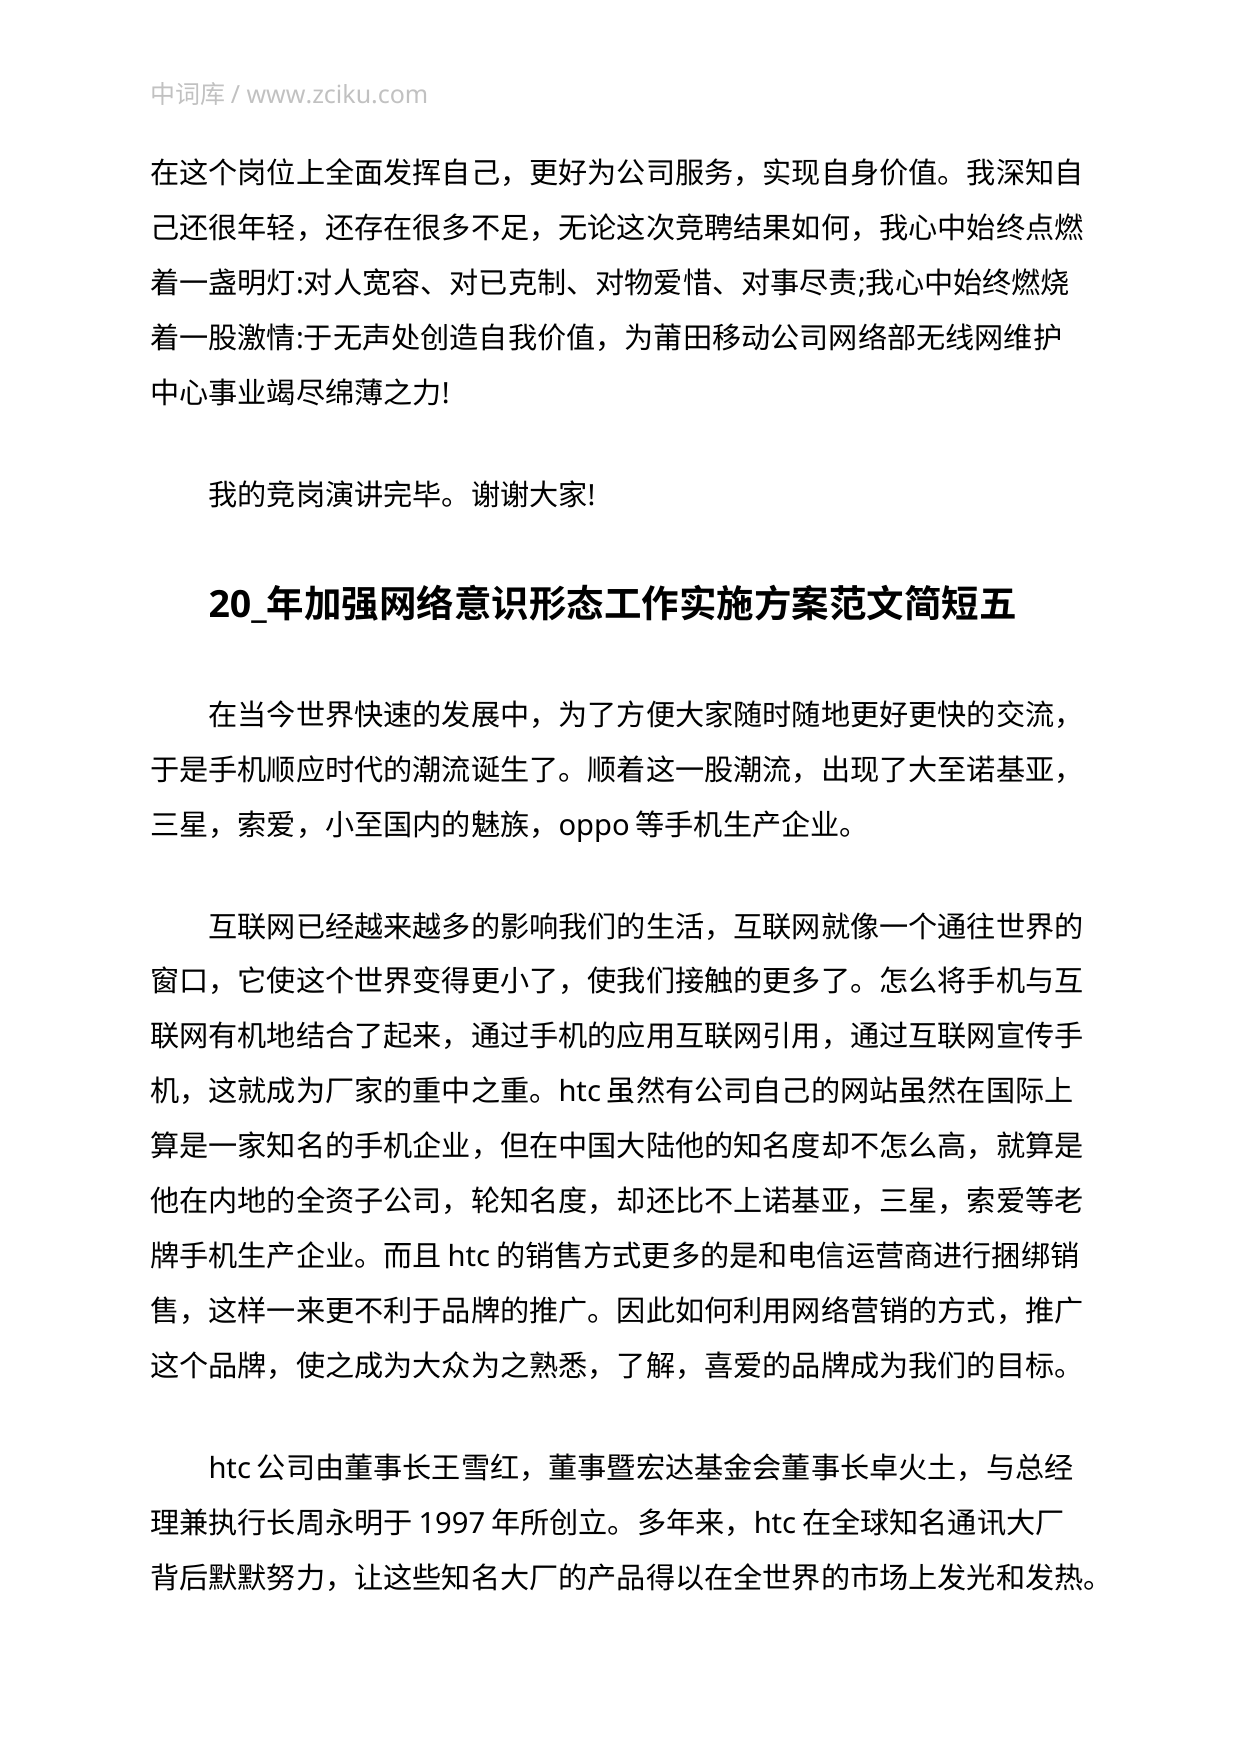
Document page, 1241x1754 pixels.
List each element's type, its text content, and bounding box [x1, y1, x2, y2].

text 在当今世界快速的发展中，为了方便大家随时随地更好更快的交流，于是手机顺应时代的潮流诞生了。顺着这一股潮流，出现了大至诺基亚，三星，索爱，小至国内的魅族，oppo等手机生产企业。 [150, 691, 1090, 843]
text 20_年加强网络意识形态工作实施方案范文简短五 [150, 574, 1090, 628]
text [150, 1444, 1090, 1597]
text 我的竞岗演讲完毕。谢谢大家! [150, 472, 1090, 514]
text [150, 150, 1090, 412]
text 互联网已经越来越多的影响我们的生活，互联网就像一个通往世界的窗口，它使这个世界变得更小了，使我们接触的更多了。怎么将手机与互联网有机地结合了起来，通过手机的应用互联网引用，通过互联网宣传手机，这就成为厂家的重中之重。htc虽然有公司自己的网站虽然在国际上算是一家知名的手机企业，但在中国大陆他的知名度却不怎么高，就算是他在内地的全资子公司，轮知名度，却还比不上诺基亚，三星，索爱等老牌手机生产企业。而且htc的销售方式更多的是和电信运营商进行捆绑销售，这样一来更不利于品牌的推广。因此如何利用网络营销的方式，推广这个品牌，使之成为大众为之熟悉，了解，喜爱的品牌成为我们的目标。 [150, 903, 1090, 1385]
